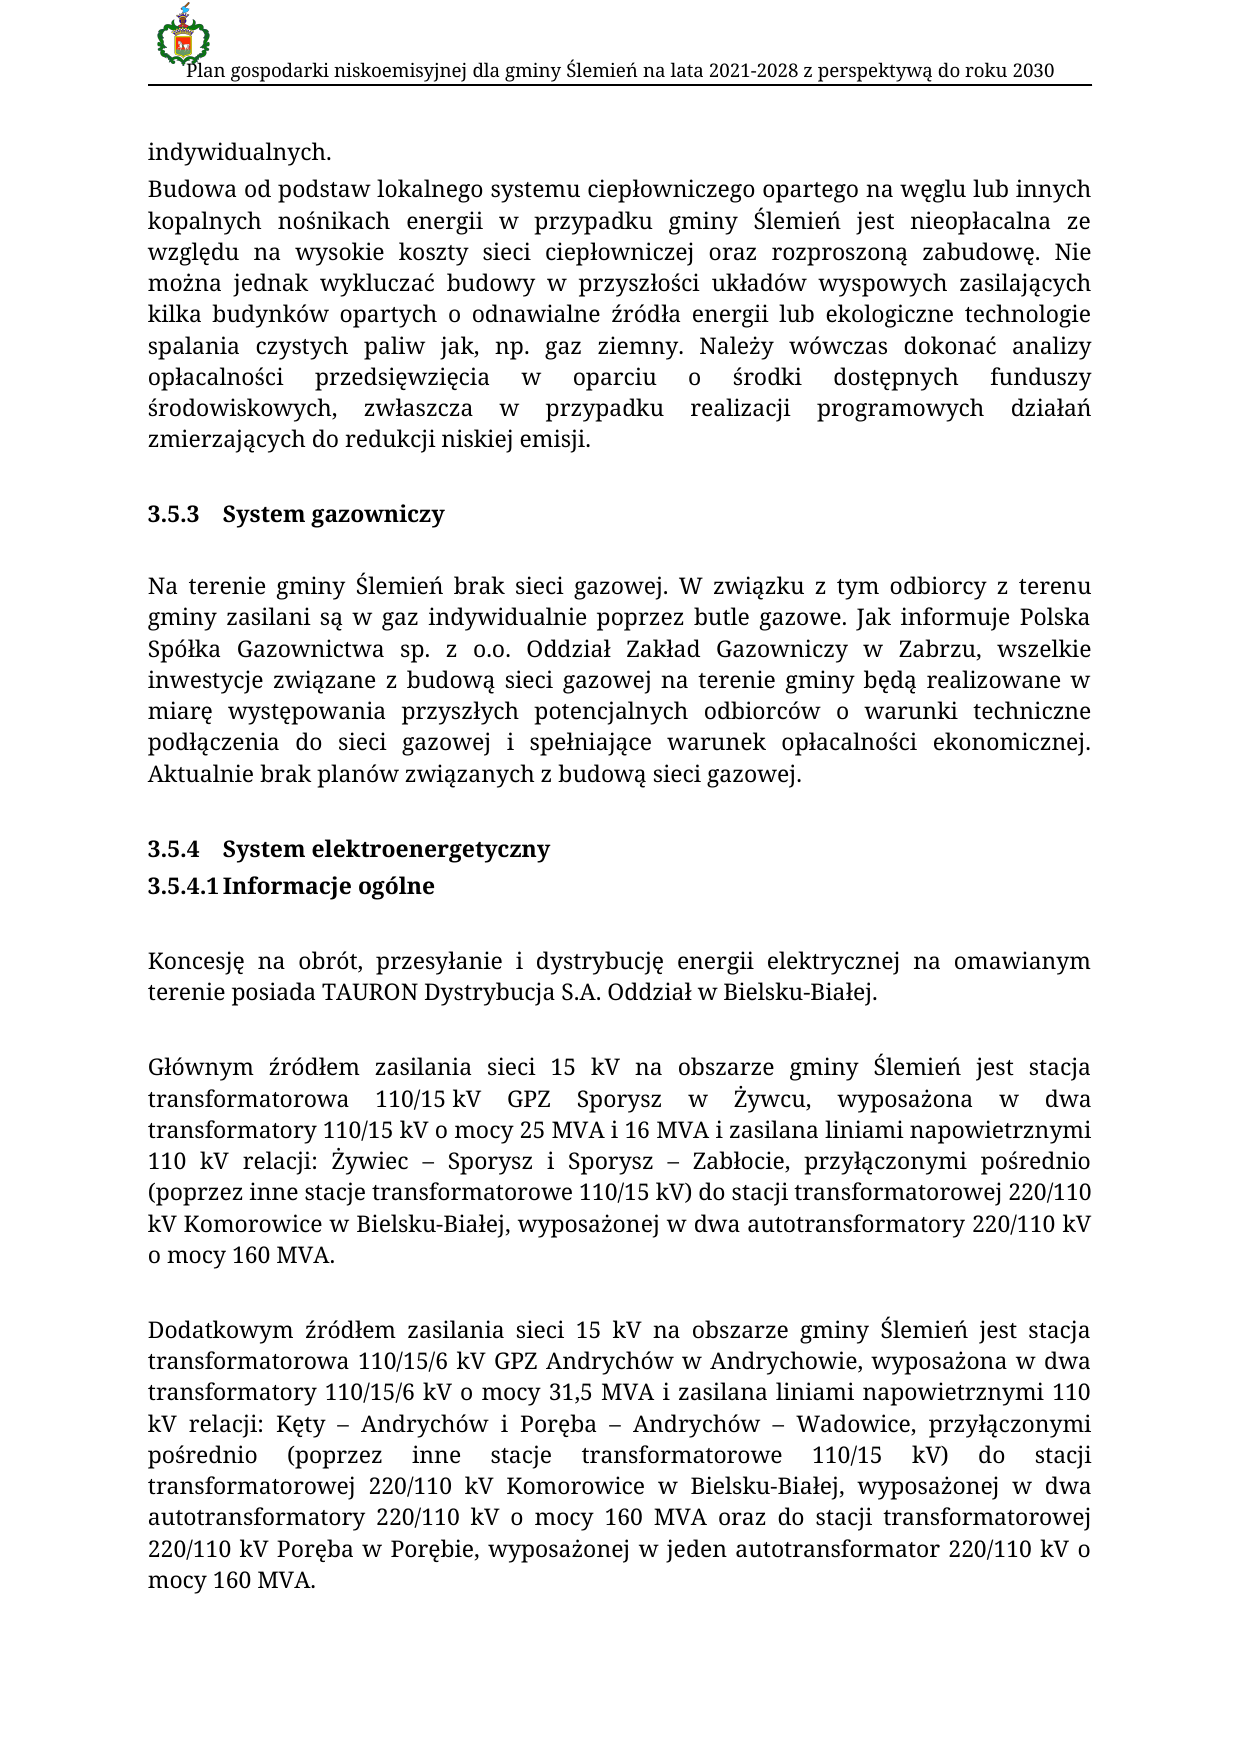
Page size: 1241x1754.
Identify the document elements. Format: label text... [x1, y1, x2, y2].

text Budowa od podstaw lokalnego systemu ciepłowniczego opartego na węglu lub innych kopalnych nośnikach energii w przypadku gminy Ślemień jest nieopłacalna ze względu na wysokie koszty sieci ciepłowniczej oraz rozproszoną zabudowę. Nie można jednak wykluczać budowy w przyszłości układów wyspowych zasilających kilka budynków opartych o odnawialne źródła energii lub ekologiczne technologie spalania czystych paliw jak, np. gaz ziemny. Należy wówczas dokonać analizy opłacalności przedsięwzięcia w oparciu o środki dostępnych funduszy środowiskowych, zwłaszcza w przypadku realizacji programowych działań zmierzających do redukcji niskiej emisji. [148, 173, 1092, 454]
subtitle Informacje ogólne [148, 870, 1092, 901]
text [148, 136, 1092, 167]
subtitle System gazowniczy [148, 498, 1092, 529]
text Dodatkowym źródłem zasilania sieci 15 kV na obszarze gminy Ślemień jest stacja transformatorowa 110/15/6 kV GPZ Andrychów w Andrychowie, wyposażona w dwa transformatory 110/15/6 kV o mocy 31,5 MVA i zasilana liniami napowietrznymi 110 kV relacji: Kęty – Andrychów i Poręba – Andrychów – Wadowice, przyłączonymi pośrednio (poprzez inne stacje transformatorowe 110/15 kV) do stacji transformatorowej 220/110 kV Komorowice w Bielsku-Białej, wyposażonej w dwa autotransformatory 220/110 kV o mocy 160 MVA oraz do stacji transformatorowej 220/110 kV Poręba w Porębie, wyposażonej w jeden autotransformator 220/110 kV o mocy 160 MVA. [148, 1314, 1092, 1595]
picture [157, 2, 210, 66]
text Koncesję na obrót, przesyłanie i dystrybucję energii elektrycznej na omawianym terenie posiada TAURON Dystrybucja S.A. Oddział w Bielsku-Białej. [148, 945, 1092, 1008]
subtitle System elektroenergetyczny [148, 833, 1092, 864]
text Na terenie gminy Ślemień brak sieci gazowej. W związku z tym odbiorcy z terenu gminy zasilani są w gaz indywidualnie poprzez butle gazowe. Jak informuje Polska Spółka Gazownictwa sp. z o.o. Oddział Zakład Gazowniczy w Zabrzu, wszelkie inwestycje związane z budową sieci gazowej na terenie gminy będą realizowane w miarę występowania przyszłych potencjalnych odbiorców o warunki techniczne podłączenia do sieci gazowej i spełniające warunek opłacalności ekonomicznej. Aktualnie brak planów związanych z budową sieci gazowej. [148, 570, 1092, 789]
text Głównym źródłem zasilania sieci 15 kV na obszarze gminy Ślemień jest stacja transformatorowa 110/15 kV GPZ Sporysz w Żywcu, wyposażona w dwa transformatory 110/15 kV o mocy 25 MVA i 16 MVA i zasilana liniami napowietrznymi 110 kV relacji: Żywiec – Sporysz i Sporysz – Zabłocie, przyłączonymi pośrednio (poprzez inne stacje transformatorowe 110/15 kV) do stacji transformatorowej 220/110 kV Komorowice w Bielsku-Białej, wyposażonej w dwa autotransformatory 220/110 kV o mocy 160 MVA. [148, 1051, 1092, 1270]
